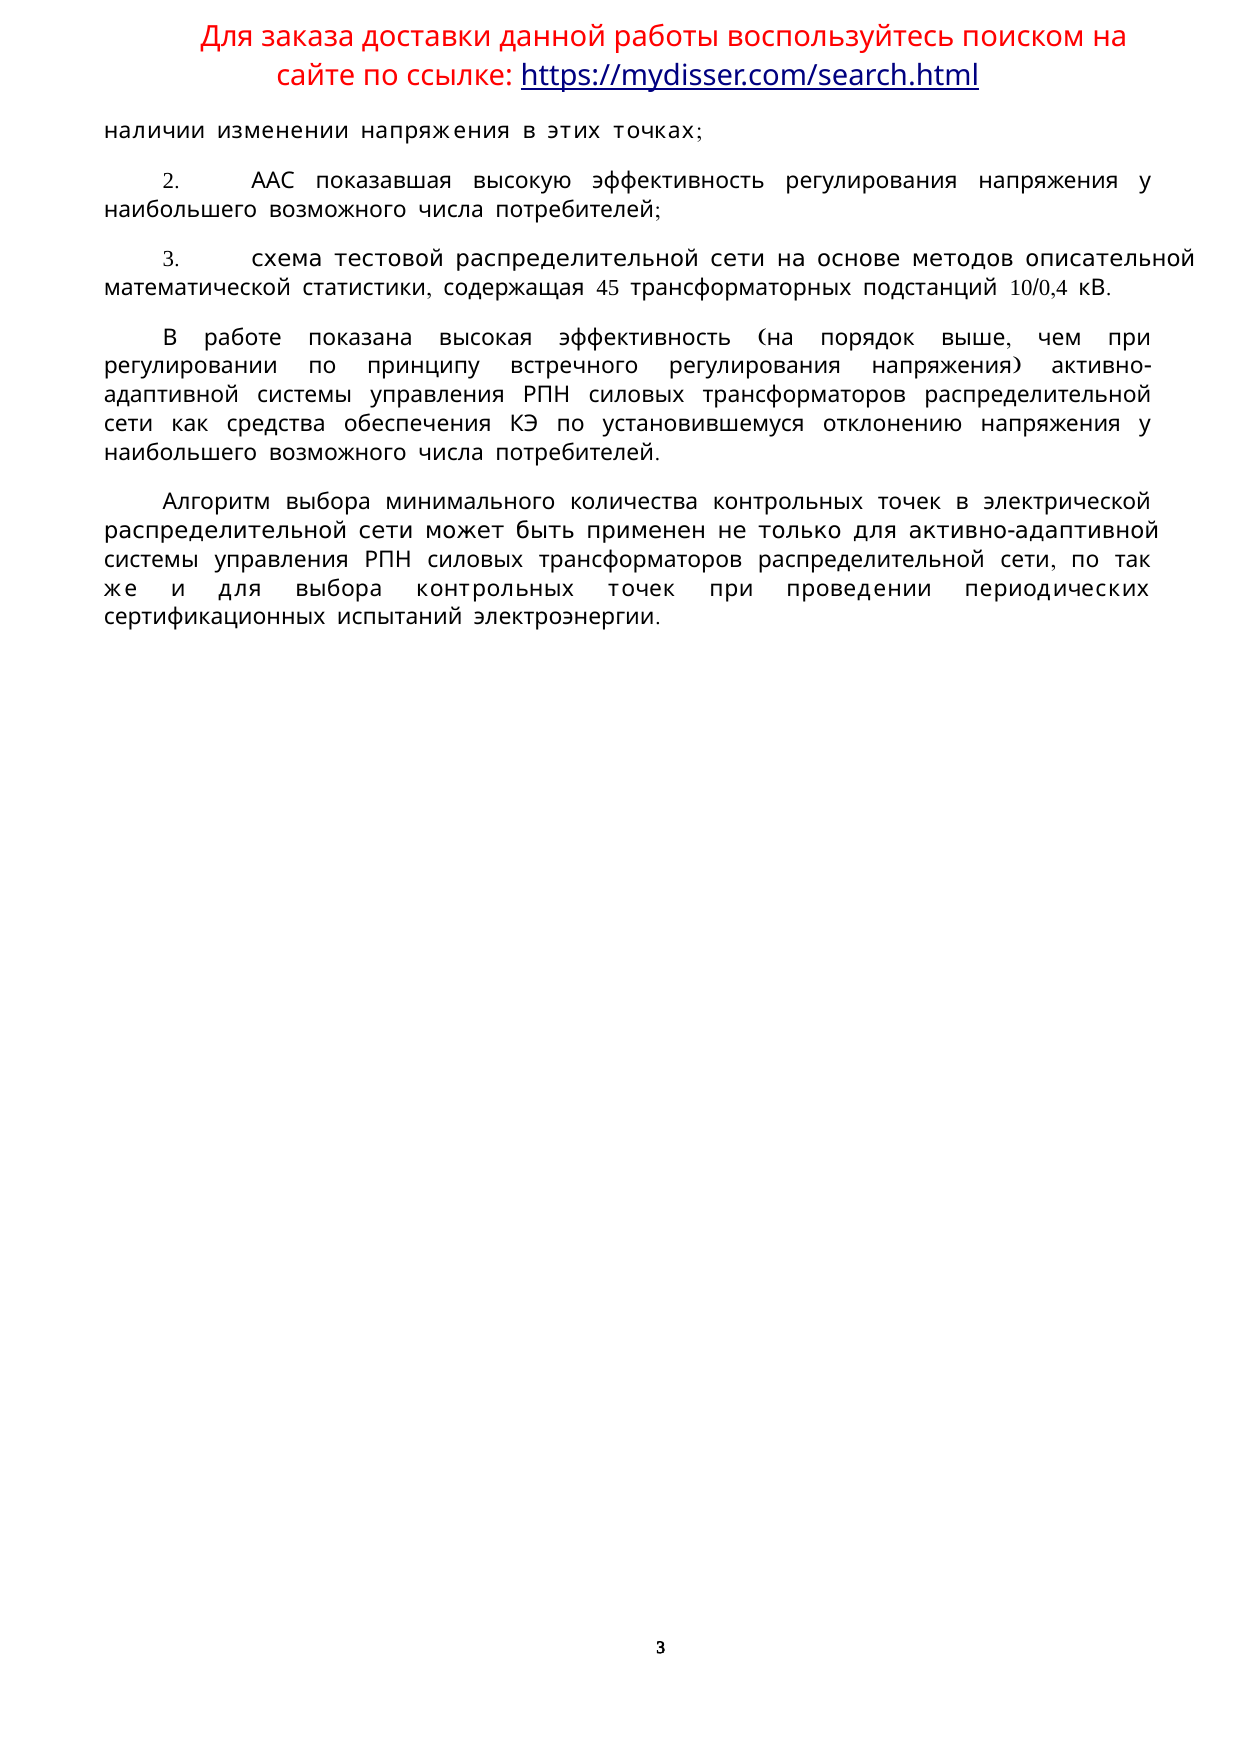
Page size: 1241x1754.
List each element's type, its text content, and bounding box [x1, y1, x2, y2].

text 2. ААС показавшая высокую эффективность регулирования напряжения у наибольшего возможного числа потребителей; [103, 164, 1152, 222]
text 3. схема тестовой распределительной сети на основе методов описательной математической статистики, содержащая 45 трансформаторных подстанций 10/0,4 кВ. [103, 243, 1152, 300]
text Алгоритм выбора минимального количества контрольных точек в электрической распределительной сети может быть применен не только для активно-адаптивной системы управления РПН силовых трансформаторов распределительной сети, по так же и для выбора контрольных точек при проведении периодических сертификационных испытаний электроэнергии. [103, 486, 1152, 629]
text В работе показана высокая эффективность (на порядок выше, чем при регулировании по принципу встречного регулирования напряжения) активно-адаптивной системы управления РПН силовых трансформаторов распределительной сети как средства обеспечения КЭ по установившемуся отклонению напряжения у наибольшего возможного числа потребителей. [103, 321, 1152, 465]
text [103, 115, 1152, 144]
